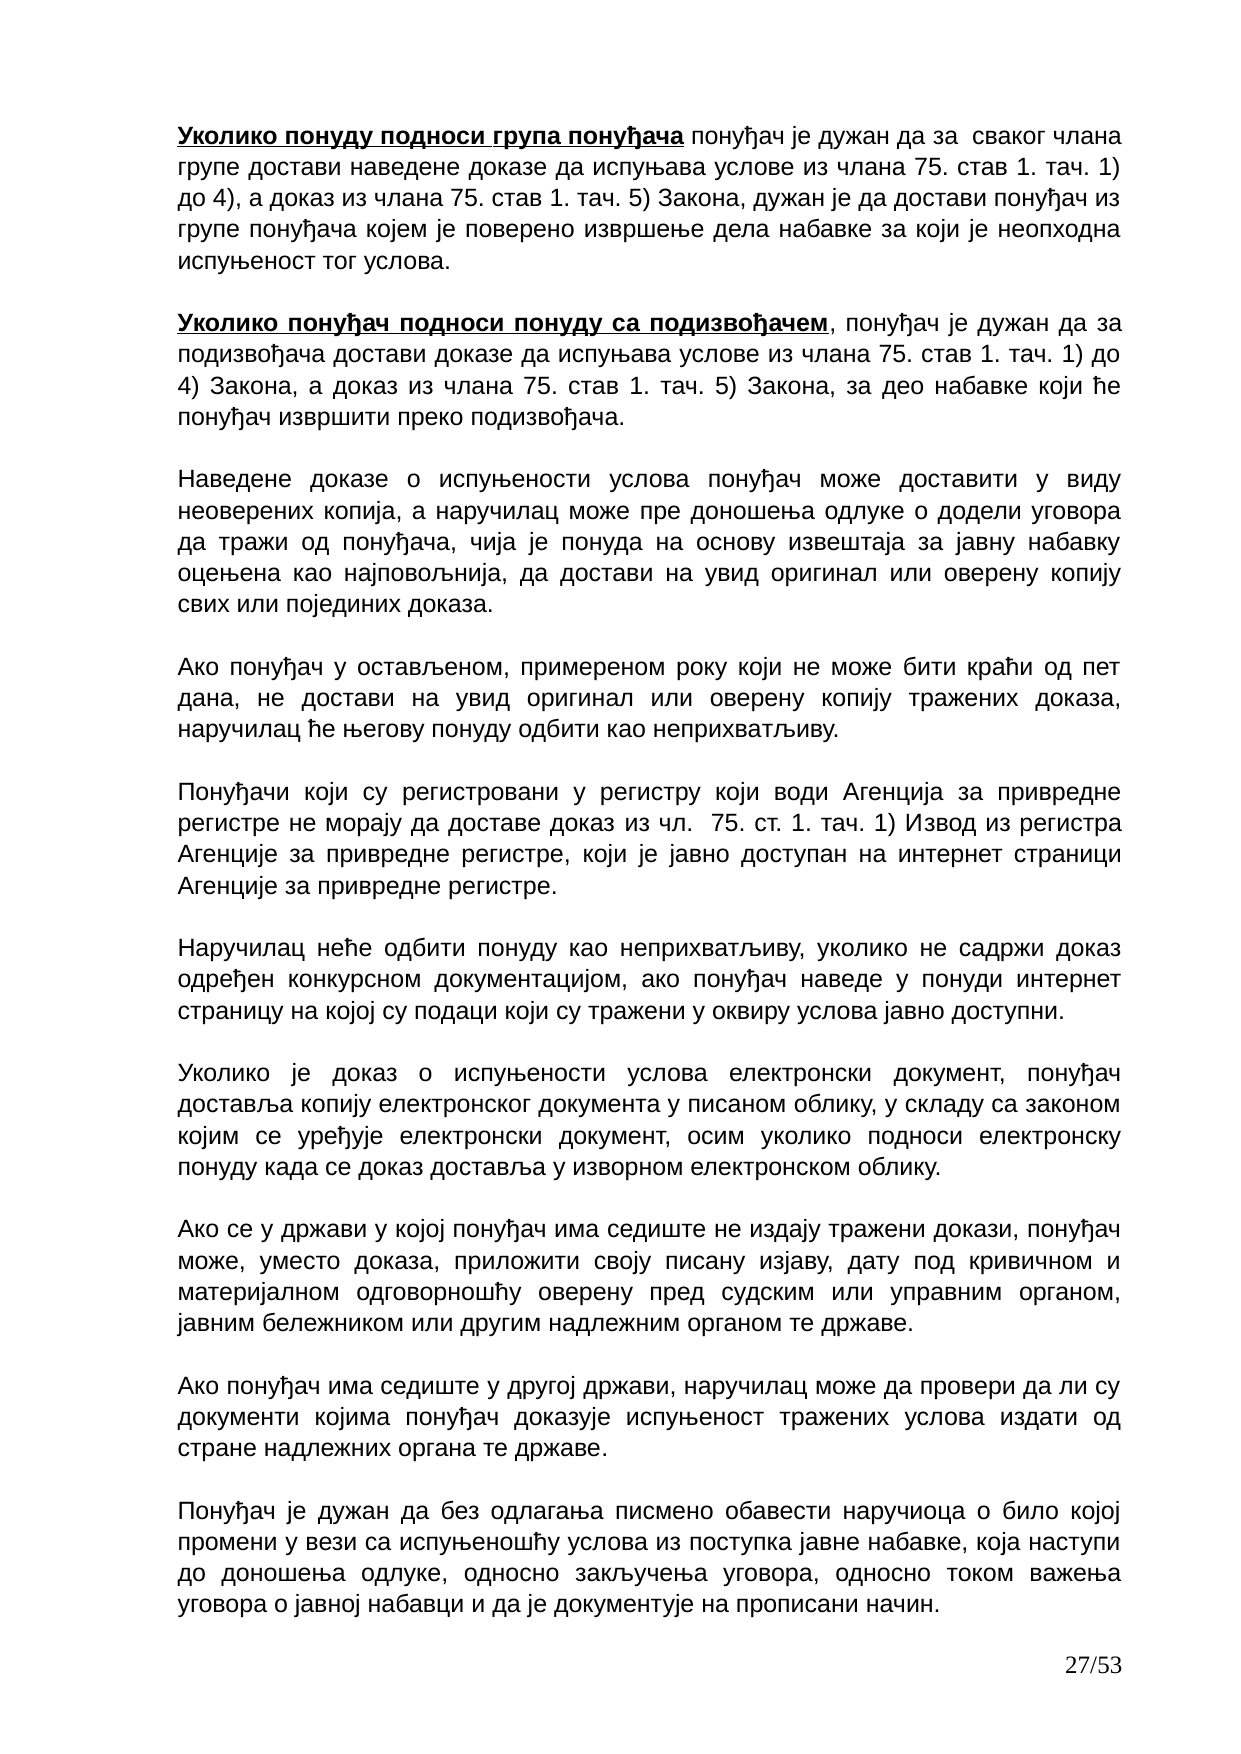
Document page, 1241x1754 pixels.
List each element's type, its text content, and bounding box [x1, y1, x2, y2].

list Наведене доказе о испуњености услова понуђач може доставити у виду неоверених копија, а наручилац може пре доношења одлуке о додели уговора да тражи од понуђача, чија је понуда на основу извештаја за јавну набавку оцењена као најповољнија, да достави на увид оригинал или оверену копију свих или појединих доказа. [177, 462, 1122, 618]
list Понуђачи који су регистровани у регистру који води Агенција за привредне регистре не морају да доставе доказ из чл. 75. ст. 1. тач. 1) Извод из регистра Агенције за привредне регистре, који је јавно доступан на интернет страници Агенције за привредне регистре. [177, 774, 1122, 899]
list Уколико понуђач подноси понуду са подизвођачем, понуђач је дужан да за подизвођача достави доказе да испуњава услове из члана 75. став 1. тач. 1) до 4) Закона, а доказ из члана 75. став 1. тач. 5) Закона, за део набавке који ће понуђач извршити преко подизвођача. [177, 306, 1122, 431]
list Ако понуђач има седиште у другој држави, наручилац може да провери да ли су документи којима понуђач доказује испуњеност тражених услова издати од стране надлежних органа те државе. [177, 1368, 1122, 1462]
list Наручилац неће одбити понуду као неприхватљиву, уколико не садржи доказ одређен конкурсном документацијом, ако понуђач наведе у понуди интернет страницу на којој су подаци који су тражени у оквиру услова јавно доступни. [177, 931, 1122, 1024]
list Уколико понуду подноси група понуђача понуђач је дужан да за сваког члана групе достави наведене доказе да испуњава услове из члана 75. став 1. тач. 1) до 4), а доказ из члана 75. став 1. тач. 5) Закона, дужан је да достави понуђач из групе понуђача којем је поверено извршење дела набавке за који је неопходна испуњеност тог услова. [177, 118, 1122, 274]
text Уколико је доказ о испуњености услова електронски документ, понуђач доставља копију електронског документа у писаном облику, у складу са законом којим се уређује електронски документ, осим уколико подноси електронску понуду када се доказ доставља у изворном електронском облику. [177, 1056, 1122, 1181]
list Ако се у држави у којој понуђач има седиште не издају тражени докази, понуђач може, уместо доказа, приложити своју писану изјаву, дату под кривичном и материјалном одговорношћу оверену пред судским или управним органом, јавним бележником или другим надлежним органом те државе. [177, 1212, 1122, 1337]
list Понуђач је дужан да без одлагања писмено обавести наручиоца о било којој промени у вези са испуњеношћу услова из поступка јавне набавке, која наступи до доношења одлуке, односно закључења уговора, односно током важења уговора о јавној набавци и да је документује на прописани начин. [177, 1493, 1122, 1618]
list Ако понуђач у остављеном, примереном року који не може бити краћи од пет дана, не достави на увид оригинал или оверену копију тражених доказа, наручилац ће његову понуду одбити као неприхватљиву. [177, 649, 1122, 743]
